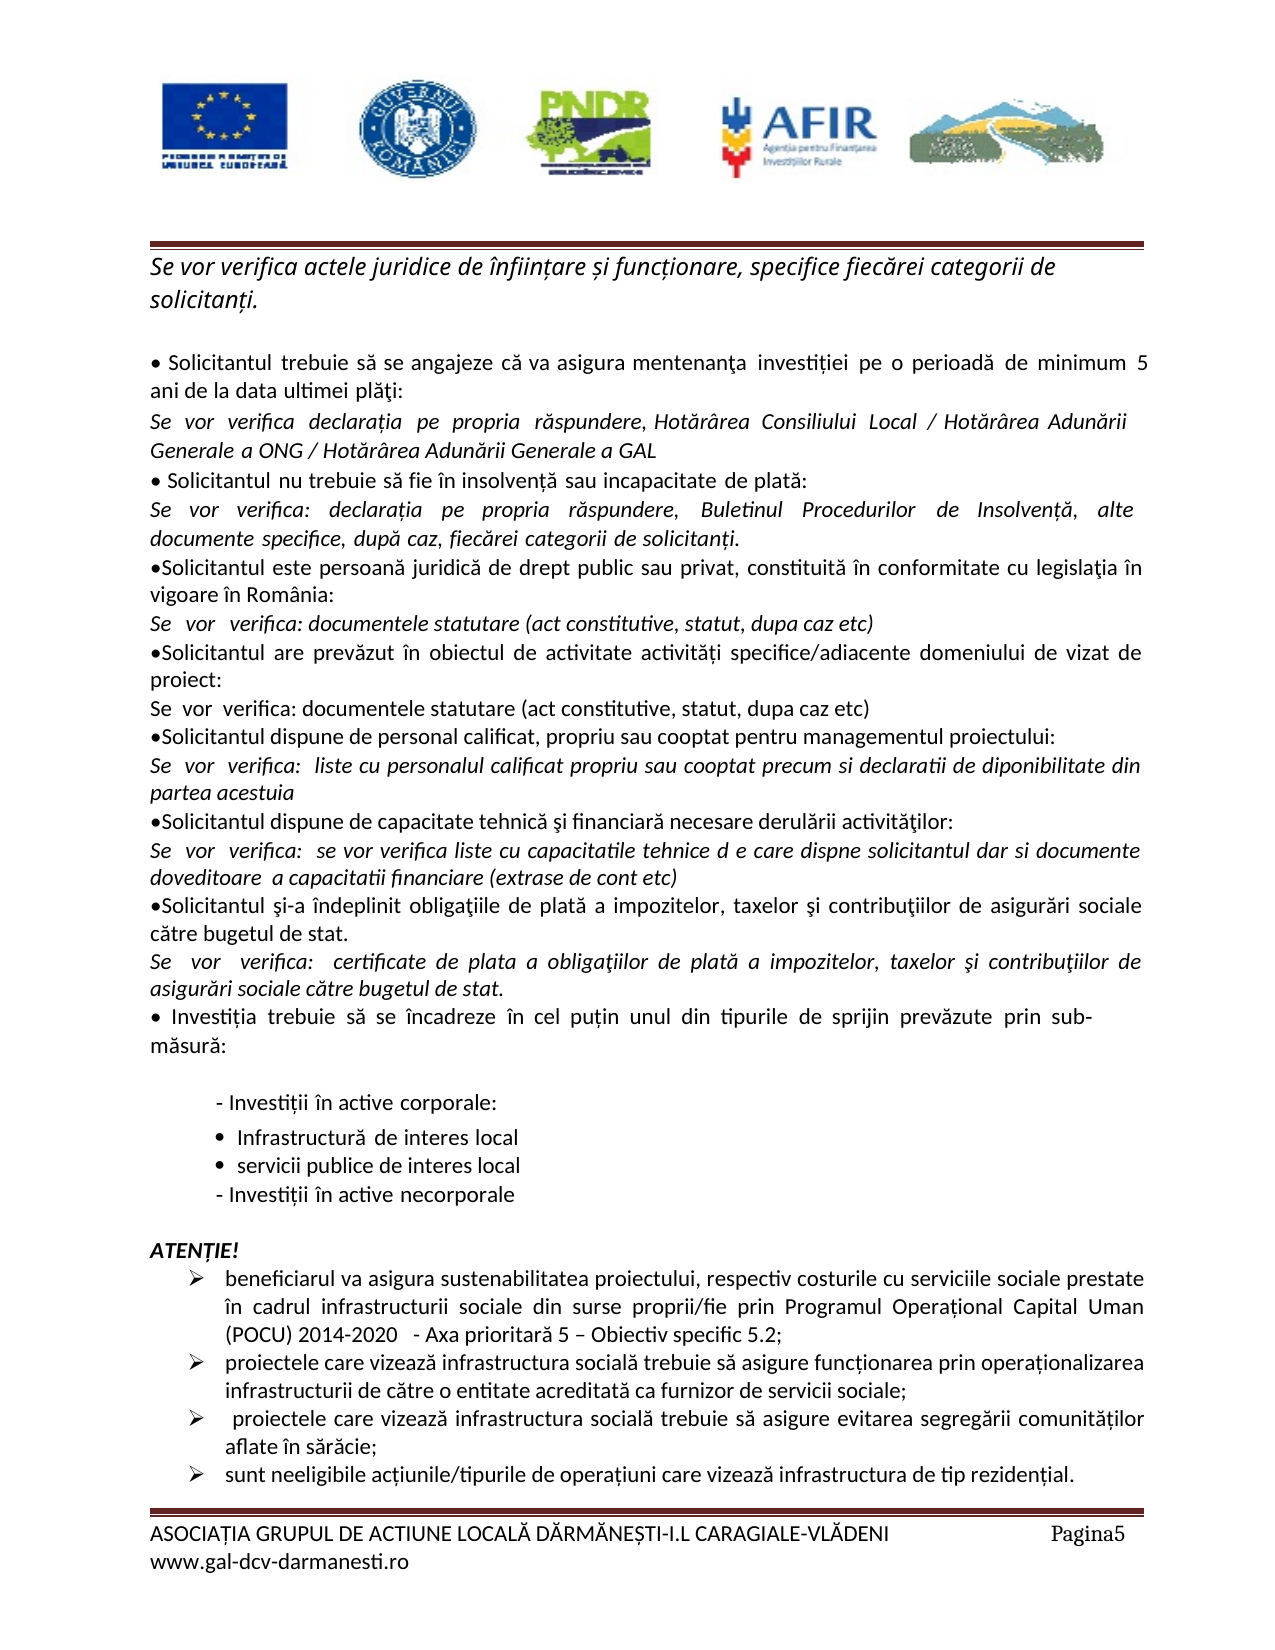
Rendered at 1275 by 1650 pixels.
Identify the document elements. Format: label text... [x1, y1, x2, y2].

list proiectele care vizează infrastructura socială trebuie să asigure funcționarea prin operaționalizarea infrastructurii de către o entitate acreditată ca furnizor de servicii sociale; [187, 1348, 1146, 1404]
text •Solicitantul dispune de capacitate tehnică şi financiară necesare derulării activităţilor: [150, 808, 1144, 835]
text • Solicitantul nu trebuie să fie în insolvență sau incapacitate de plată: [150, 466, 1146, 494]
text Se vor verifica: liste cu personalul calificat propriu sau cooptat precum si declaratii de diponibilitate din partea acestuia [150, 752, 1144, 806]
list sunt neeligibile acțiunile/tipurile de operațiuni care vizează infrastructura de tip rezidențial. [187, 1460, 1146, 1488]
text măsură: [150, 1031, 1146, 1059]
list proiectele care vizează infrastructura socială trebuie să asigure evitarea segregării comunităților aflate în sărăcie; [187, 1404, 1146, 1460]
text Se vor verifica: documentele statutare (act constitutive, statut, dupa caz etc) [150, 610, 1144, 637]
text Se vor verifica: documentele statutare (act constitutive, statut, dupa caz etc) [150, 694, 1144, 721]
text •Solicitantul are prevăzut în obiectul de activitate activități specifice/adiacente domeniului de vizat de proiect: [150, 638, 1144, 693]
text Se vor verifica: declarația pe propria răspundere, Buletinul Procedurilor de Insolvență, alte documente specifice, după caz, fiecărei categorii de solicitanți. [150, 495, 1134, 552]
text Infrastructură de interes local [216, 1123, 1146, 1151]
text Se vor verifica declarația pe propria răspundere, Hotărârea Consiliului Local / Hotărârea Adunării Generale a ONG / Hotărârea Adunării Generale a GAL [150, 407, 1127, 464]
text • Investiția trebuie să se încadreze în cel puțin unul din tipurile de sprijin prevăzute prin sub‐ [150, 1002, 1146, 1030]
text Se vor verifica: se vor verifica liste cu capacitatile tehnice d e care dispne solicitantul dar si documente doveditoare a capacitatii financiare (extrase de cont etc) [150, 836, 1144, 891]
text ‐ Investiții în active corporale: [216, 1088, 1146, 1116]
list beneficiarul va asigura sustenabilitatea proiectului, respectiv costurile cu serviciile sociale prestate în cadrul infrastructurii sociale din surse proprii/fie prin Programul Operațional Capital Uman (POCU) 2014-2020 - Axa prioritară 5 – Obiectiv specific 5.2; [187, 1264, 1146, 1348]
text Se vor verifica: certificate de plata a obligaţiilor de plată a impozitelor, taxelor şi contribuţiilor de asigurări sociale către bugetul de stat. [150, 948, 1144, 1002]
text • Solicitantul trebuie să se angajeze că va asigura mentenanţa investiției pe o perioadă de minimum 5 ani de la data ultimei plăţi: [150, 348, 1150, 404]
text servicii publice de interes local [216, 1151, 1146, 1179]
text •Solicitantul dispune de personal calificat, propriu sau cooptat pentru managementul proiectului: [150, 723, 1144, 750]
picture [159, 75, 1135, 183]
text ‐ Investiții în active necorporale [216, 1180, 816, 1208]
text •Solicitantul şi-a îndeplinit obligaţiile de plată a impozitelor, taxelor şi contribuţiilor de asigurări sociale către bugetul de stat. [150, 892, 1144, 946]
text ATENȚIE! [150, 1236, 1146, 1264]
text •Solicitantul este persoană juridică de drept public sau privat, constituită în conformitate cu legislaţia în vigoare în România: [150, 554, 1144, 608]
text Se vor verifica actele juridice de înființare și funcționare, specifice fiecărei categorii de solicitanți. [150, 250, 1144, 315]
